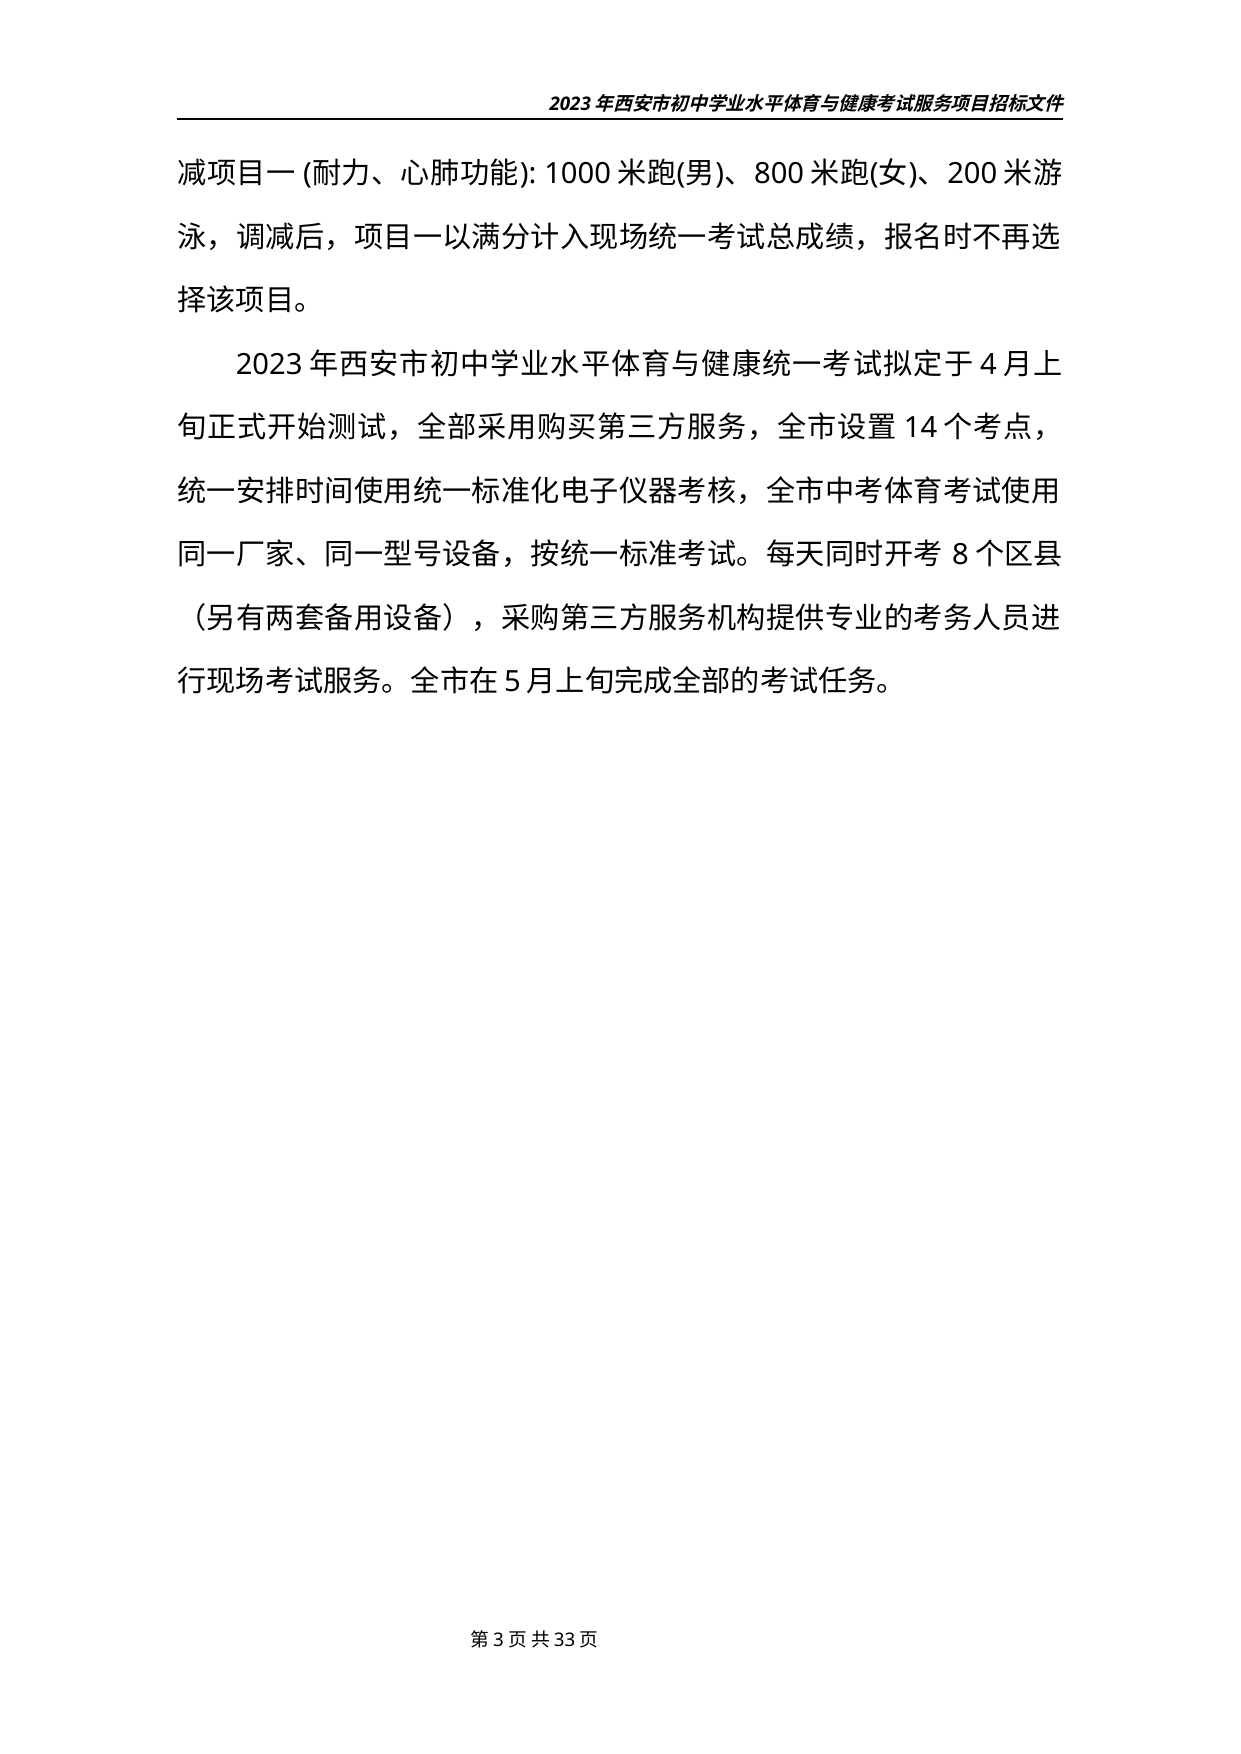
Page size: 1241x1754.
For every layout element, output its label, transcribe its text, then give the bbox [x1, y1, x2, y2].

list 2023年西安市初中学业水平体育与健康统一考试拟定于4月上旬正式开始测试，全部采用购买第三方服务，全市设置14个考点，统一安排时间使用统一标准化电子仪器考核，全市中考体育考试使用同一厂家、同一型号设备，按统一标准考试。每天同时开考8个区县（另有两套备用设备），采购第三方服务机构提供专业的考务人员进行现场考试服务。全市在5月上旬完成全部的考试任务。 [177, 340, 1063, 700]
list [177, 150, 1063, 319]
